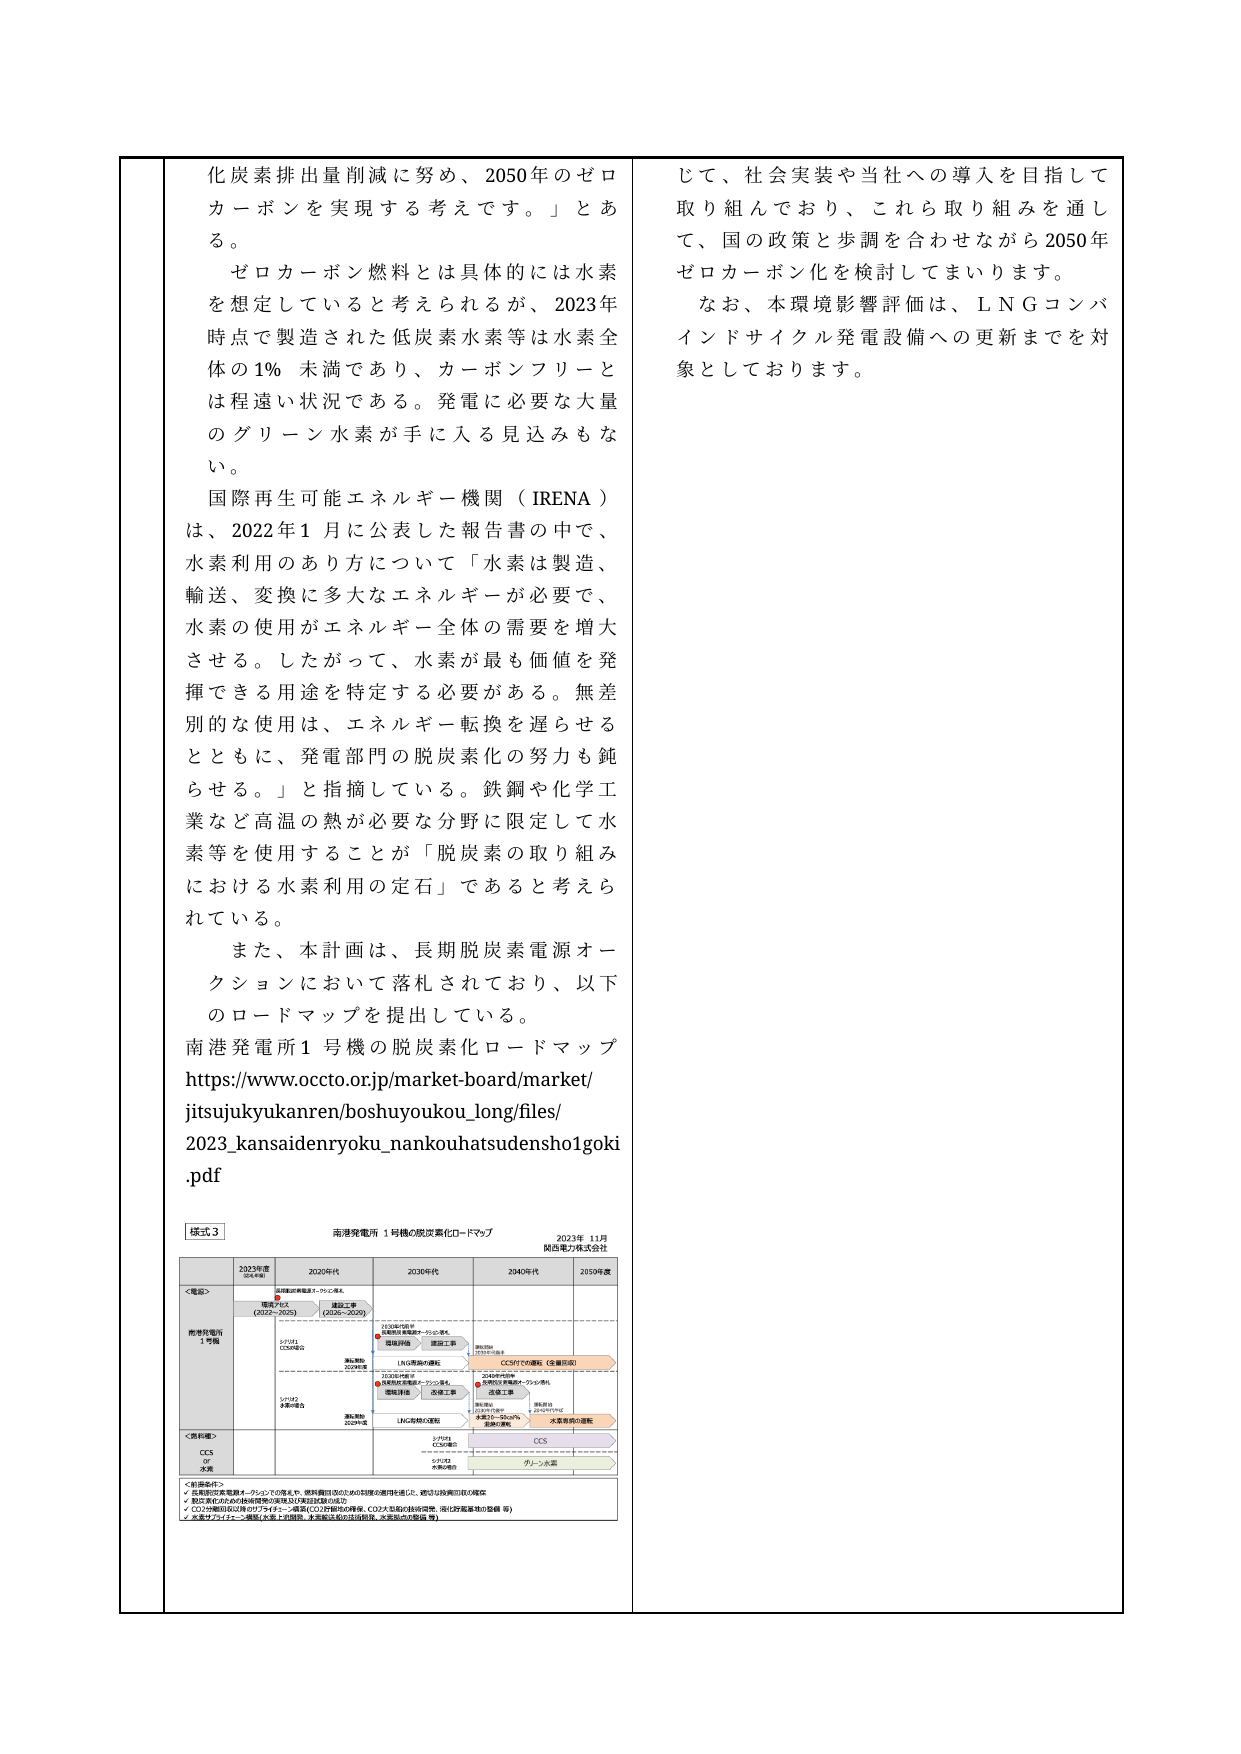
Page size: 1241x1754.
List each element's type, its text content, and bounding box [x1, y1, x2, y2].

picture [173, 1194, 621, 1533]
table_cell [165, 159, 632, 1612]
table_cell 5 [121, 159, 163, 1612]
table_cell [633, 159, 1122, 1612]
